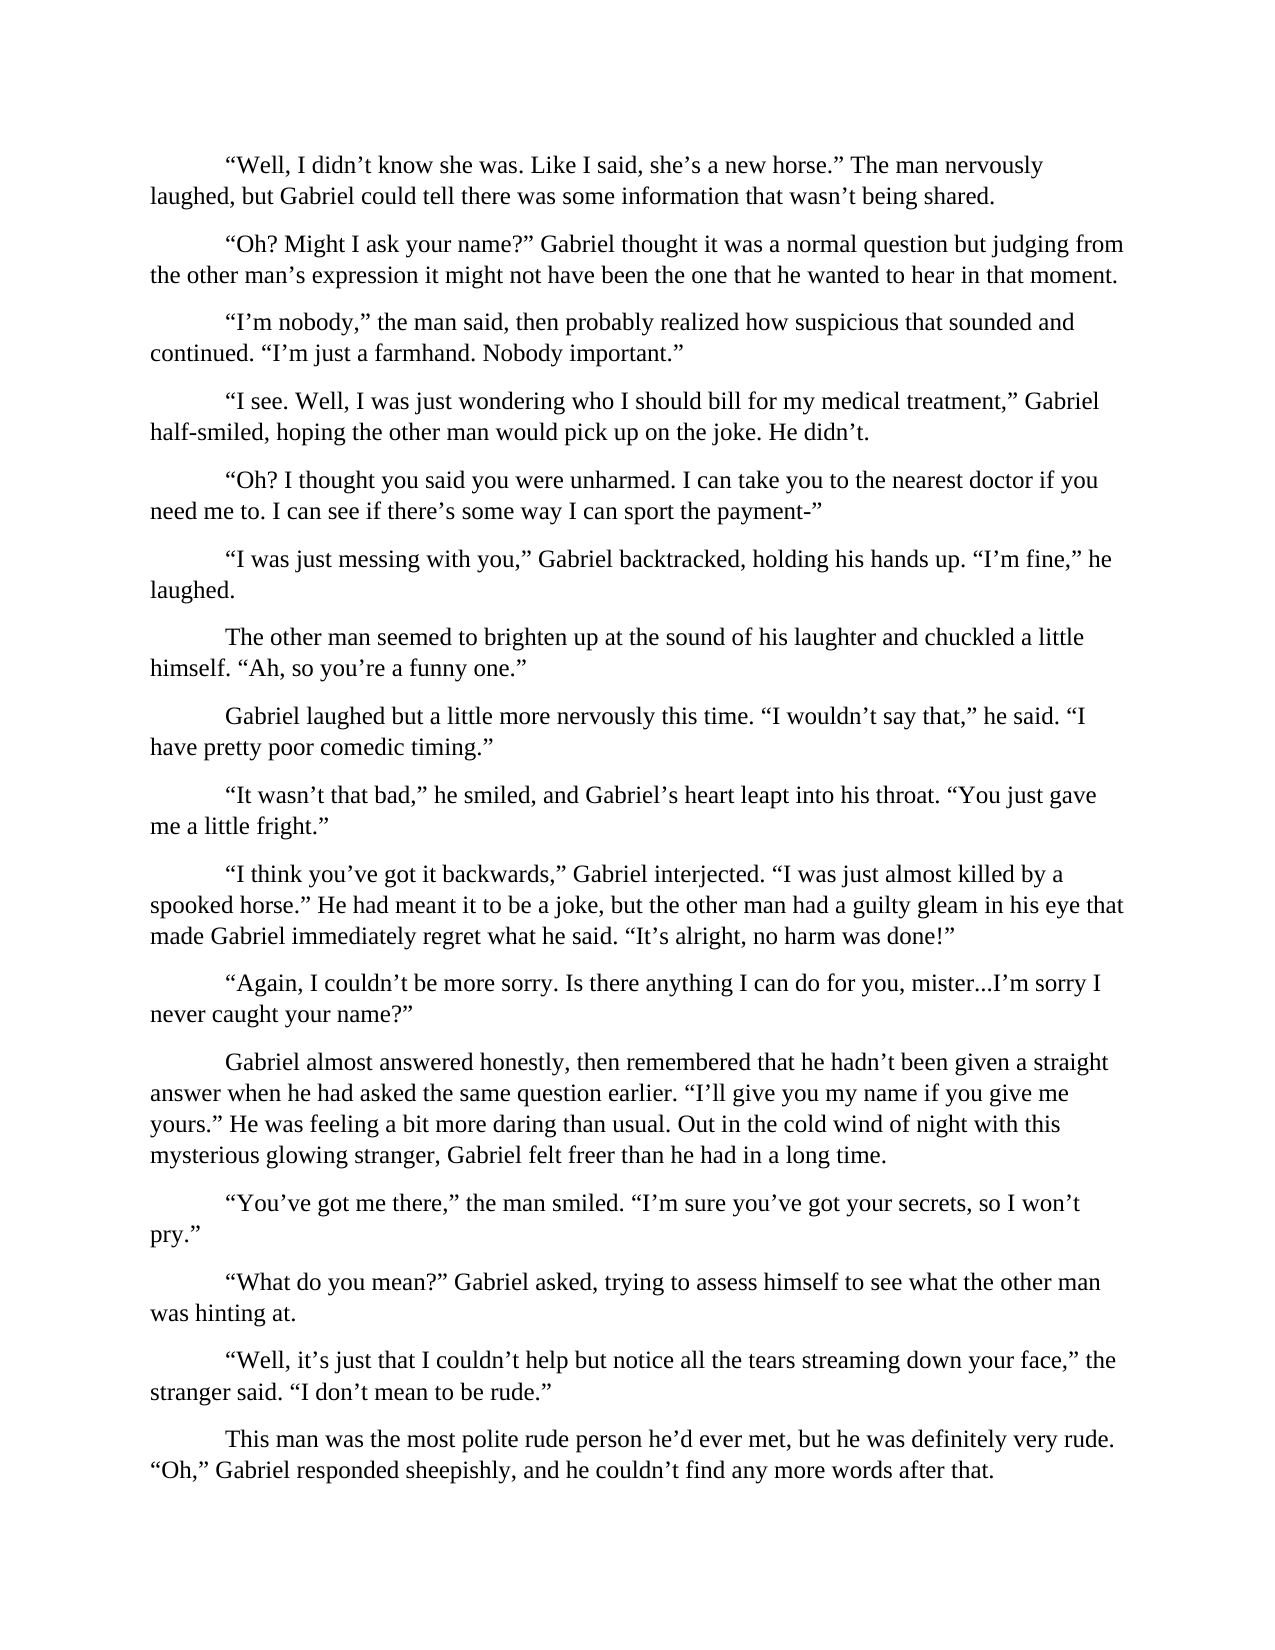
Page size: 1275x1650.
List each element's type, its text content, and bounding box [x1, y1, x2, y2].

text “Oh? I thought you said you were unharmed. I can take you to the nearest doctor if you need me to. I can see if there’s some way I can sport the payment-” [150, 465, 1125, 525]
text “Oh? Might I ask your name?” Gabriel thought it was a normal question but judging from the other man’s expression it might not have been the one that he wanted to hear in that moment. [150, 229, 1125, 288]
text “Well, it’s just that I couldn’t help but notice all the tears streaming down your face,” the stranger said. “I don’t mean to be rude.” [150, 1346, 1125, 1405]
text “I’m nobody,” the man said, then probably realized how suspicious that sounded and continued. “I’m just a farmhand. Nobody important.” [150, 307, 1125, 367]
text Gabriel laughed but a little more nervously this time. “I wouldn’t say that,” he said. “I have pretty poor comedic timing.” [150, 701, 1125, 761]
text “Again, I couldn’t be more sorry. Is there anything I can do for you, mister...I’m sorry I never caught your name?” [150, 968, 1125, 1028]
text “It wasn’t that bad,” he smiled, and Gabriel’s heart leapt into his throat. “You just gave me a little fright.” [150, 780, 1125, 840]
text “Well, I didn’t know she was. Like I said, she’s a new horse.” The man nervously laughed, but Gabriel could tell there was some information that wasn’t being shared. [150, 150, 1125, 210]
text The other man seemed to brighten up at the sound of his laughter and chuckled a little himself. “Ah, so you’re a funny one.” [150, 622, 1125, 682]
text “I think you’ve got it backwards,” Gabriel interjected. “I was just almost killed by a spooked horse.” He had meant it to be a joke, but the other man had a guilty gleam in his eye that made Gabriel immediately regret what he said. “It’s alright, no harm was done!” [150, 859, 1125, 949]
text “What do you mean?” Gabriel asked, trying to assess himself to see what the other man was hinting at. [150, 1267, 1125, 1327]
text Gabriel almost answered honestly, then remembered that he hadn’t been given a straight answer when he had asked the same question earlier. “I’ll give you my name if you give me yours.” He was feeling a bit more daring than usual. Out in the cold wind of night with this mysterious glowing stranger, Gabriel felt freer than he had in a long time. [150, 1047, 1125, 1169]
text “I was just messing with you,” Gabriel backtracked, holding his hands up. “I’m fine,” he laughed. [150, 544, 1125, 603]
text “You’ve got me there,” the man smiled. “I’m sure you’ve got your secrets, so I won’t pry.” [150, 1188, 1125, 1248]
text “I see. Well, I was just wondering who I should bill for my medical treatment,” Gabriel half-smiled, hoping the other man would pick up on the joke. He didn’t. [150, 386, 1125, 446]
text This man was the most polite rude person he’d ever met, but he was definitely very rude. “Oh,” Gabriel responded sheepishly, and he couldn’t find any more words after that. [150, 1424, 1125, 1484]
